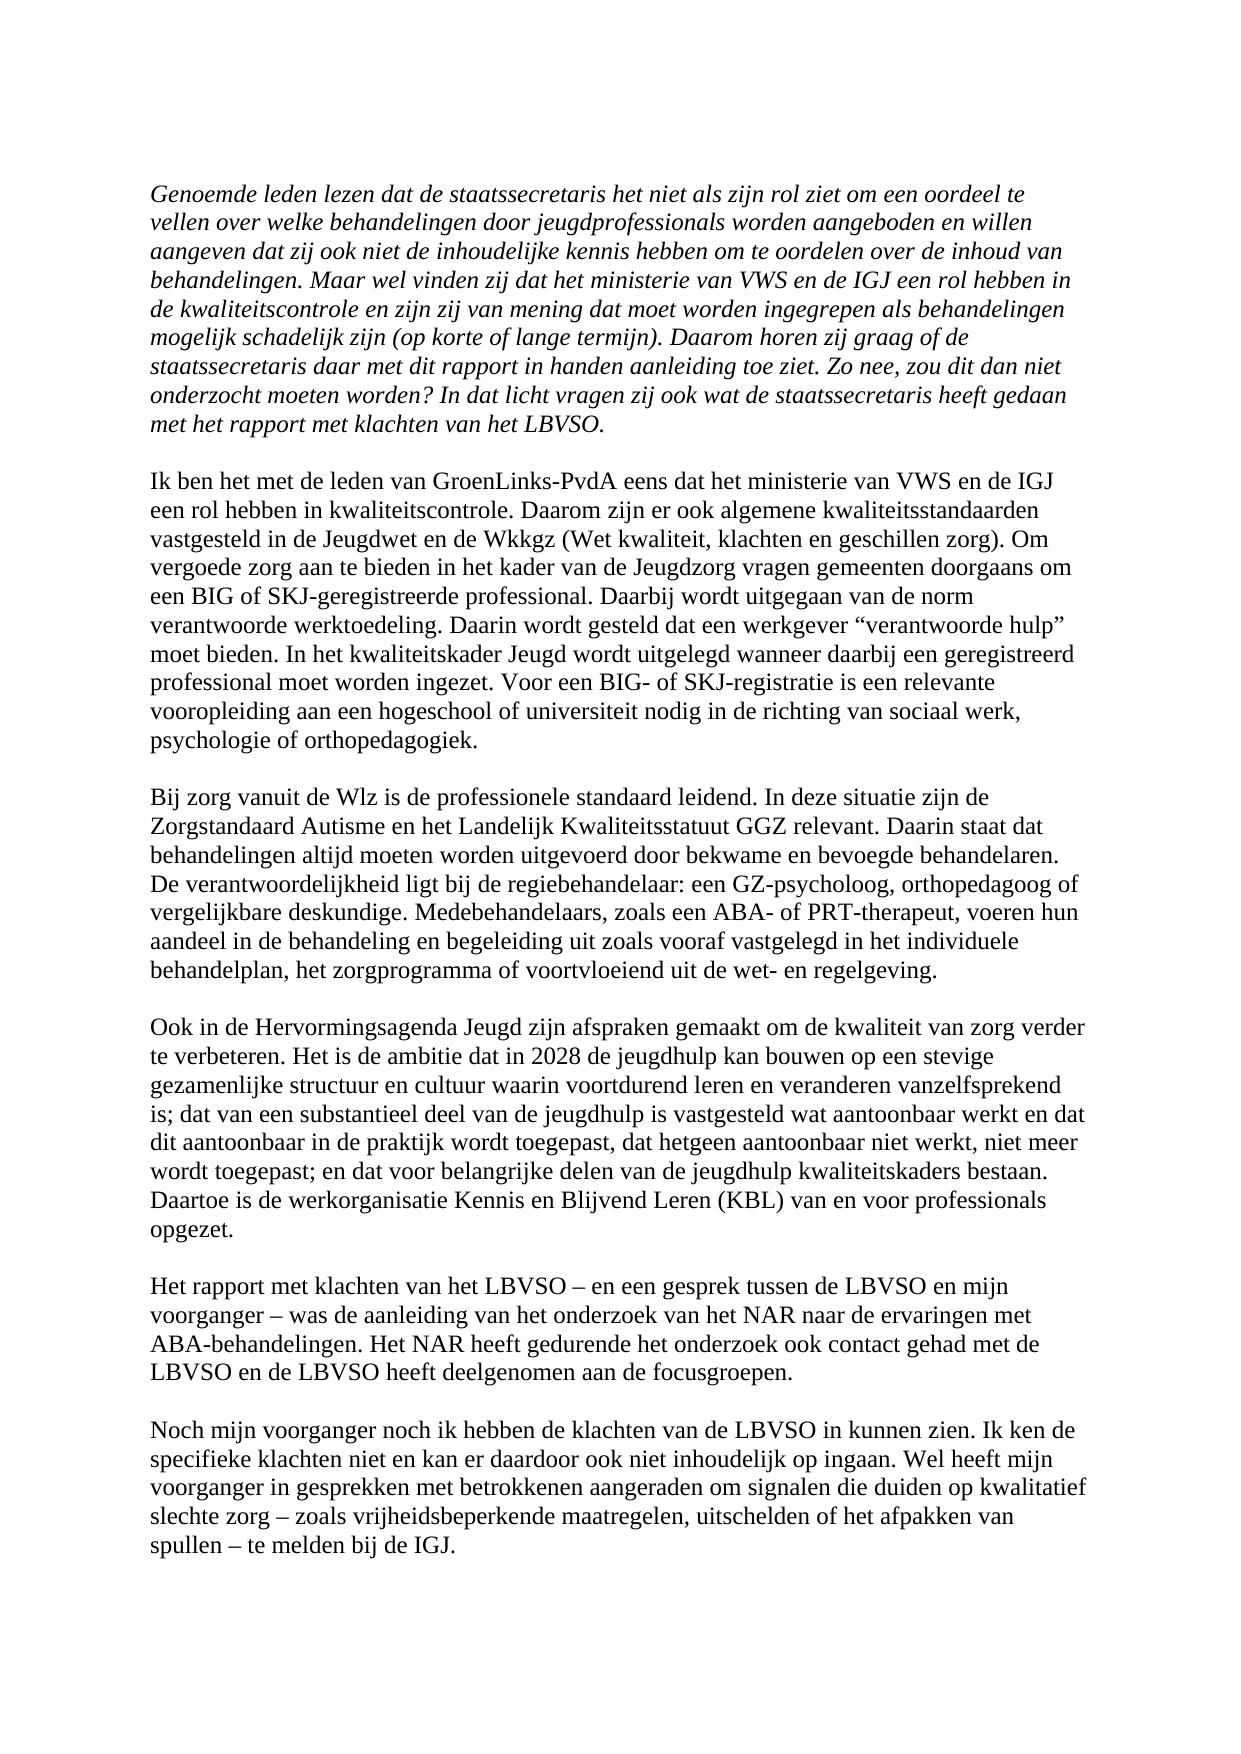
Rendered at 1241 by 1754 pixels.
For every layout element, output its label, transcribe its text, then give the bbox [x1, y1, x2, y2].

text Ook in de Hervormingsagenda Jeugd zijn afspraken gemaakt om de kwaliteit van zorg verder te verbeteren. Het is de ambitie dat in 2028 de jeugdhulp kan bouwen op een stevige gezamenlijke structuur en cultuur waarin voortdurend leren en veranderen vanzelfsprekend is; dat van een substantieel deel van de jeugdhulp is vastgesteld wat aantoonbaar werkt en dat dit aantoonbaar in de praktijk wordt toegepast, dat hetgeen aantoonbaar niet werkt, niet meer wordt toegepast; en dat voor belangrijke delen van de jeugdhulp kwaliteitskaders bestaan. Daartoe is de werkorganisatie Kennis en Blijvend Leren (KBL) van en voor professionals opgezet. [150, 1012, 1090, 1242]
text Ik ben het met de leden van GroenLinks-PvdA eens dat het ministerie van VWS en de IGJ een rol hebben in kwaliteitscontrole. Daarom zijn er ook algemene kwaliteitsstandaarden vastgesteld in de Jeugdwet en de Wkkgz (Wet kwaliteit, klachten en geschillen zorg). Om vergoede zorg aan te bieden in het kader van de Jeugdzorg vragen gemeenten doorgaans om een BIG of SKJ-geregistreerde professional. Daarbij wordt uitgegaan van de norm verantwoorde werktoedeling. Daarin wordt gesteld dat een werkgever “verantwoorde hulp” moet bieden. In het kwaliteitskader Jeugd wordt uitgelegd wanneer daarbij een geregistreerd professional moet worden ingezet. Voor een BIG- of SKJ-registratie is een relevante vooropleiding aan een hogeschool of universiteit nodig in de richting van sociaal werk, psychologie of orthopedagogiek. [150, 466, 1090, 754]
text Bij zorg vanuit de Wlz is de professionele standaard leidend. In deze situatie zijn de Zorgstandaard Autisme en het Landelijk Kwaliteitsstatuut GGZ relevant. Daarin staat dat behandelingen altijd moeten worden uitgevoerd door bekwame en bevoegde behandelaren. De verantwoordelijkheid ligt bij de regiebehandelaar: een GZ-psycholoog, orthopedagoog of vergelijkbare deskundige. Medebehandelaars, zoals een ABA- of PRT-therapeut, voeren hun aandeel in de behandeling en begeleiding uit zoals vooraf vastgelegd in het individuele behandelplan, het zorgprogramma of voortvloeiend uit de wet- en regelgeving. [150, 782, 1090, 984]
text Noch mijn voorganger noch ik hebben de klachten van de LBVSO in kunnen zien. Ik ken de specifieke klachten niet en kan er daardoor ook niet inhoudelijk op ingaan. Wel heeft mijn voorganger in gesprekken met betrokkenen aangeraden om signalen die duiden op kwalitatief slechte zorg – zoals vrijheidsbeperkende maatregelen, uitschelden of het afpakken van spullen – te melden bij de IGJ. [150, 1415, 1090, 1559]
text Genoemde leden lezen dat de staatssecretaris het niet als zijn rol ziet om een oordeel te vellen over welke behandelingen door jeugdprofessionals worden aangeboden en willen aangeven dat zij ook niet de inhoudelijke kennis hebben om te oordelen over de inhoud van behandelingen. Maar wel vinden zij dat het ministerie van VWS en de IGJ een rol hebben in de kwaliteitscontrole en zijn zij van mening dat moet worden ingegrepen als behandelingen mogelijk schadelijk zijn (op korte of lange termijn). Daarom horen zij graag of de staatssecretaris daar met dit rapport in handen aanleiding toe ziet. Zo nee, zou dit dan niet onderzocht moeten worden? In dat licht vragen zij ook wat de staatssecretaris heeft gedaan met het rapport met klachten van het LBVSO. [150, 179, 1090, 437]
text Het rapport met klachten van het LBVSO – en een gesprek tussen de LBVSO en mijn voorganger – was de aanleiding van het onderzoek van het NAR naar de ervaringen met ABA-behandelingen. Het NAR heeft gedurende het onderzoek ook contact gehad met de LBVSO en de LBVSO heeft deelgenomen aan de focusgroepen. [150, 1271, 1090, 1386]
